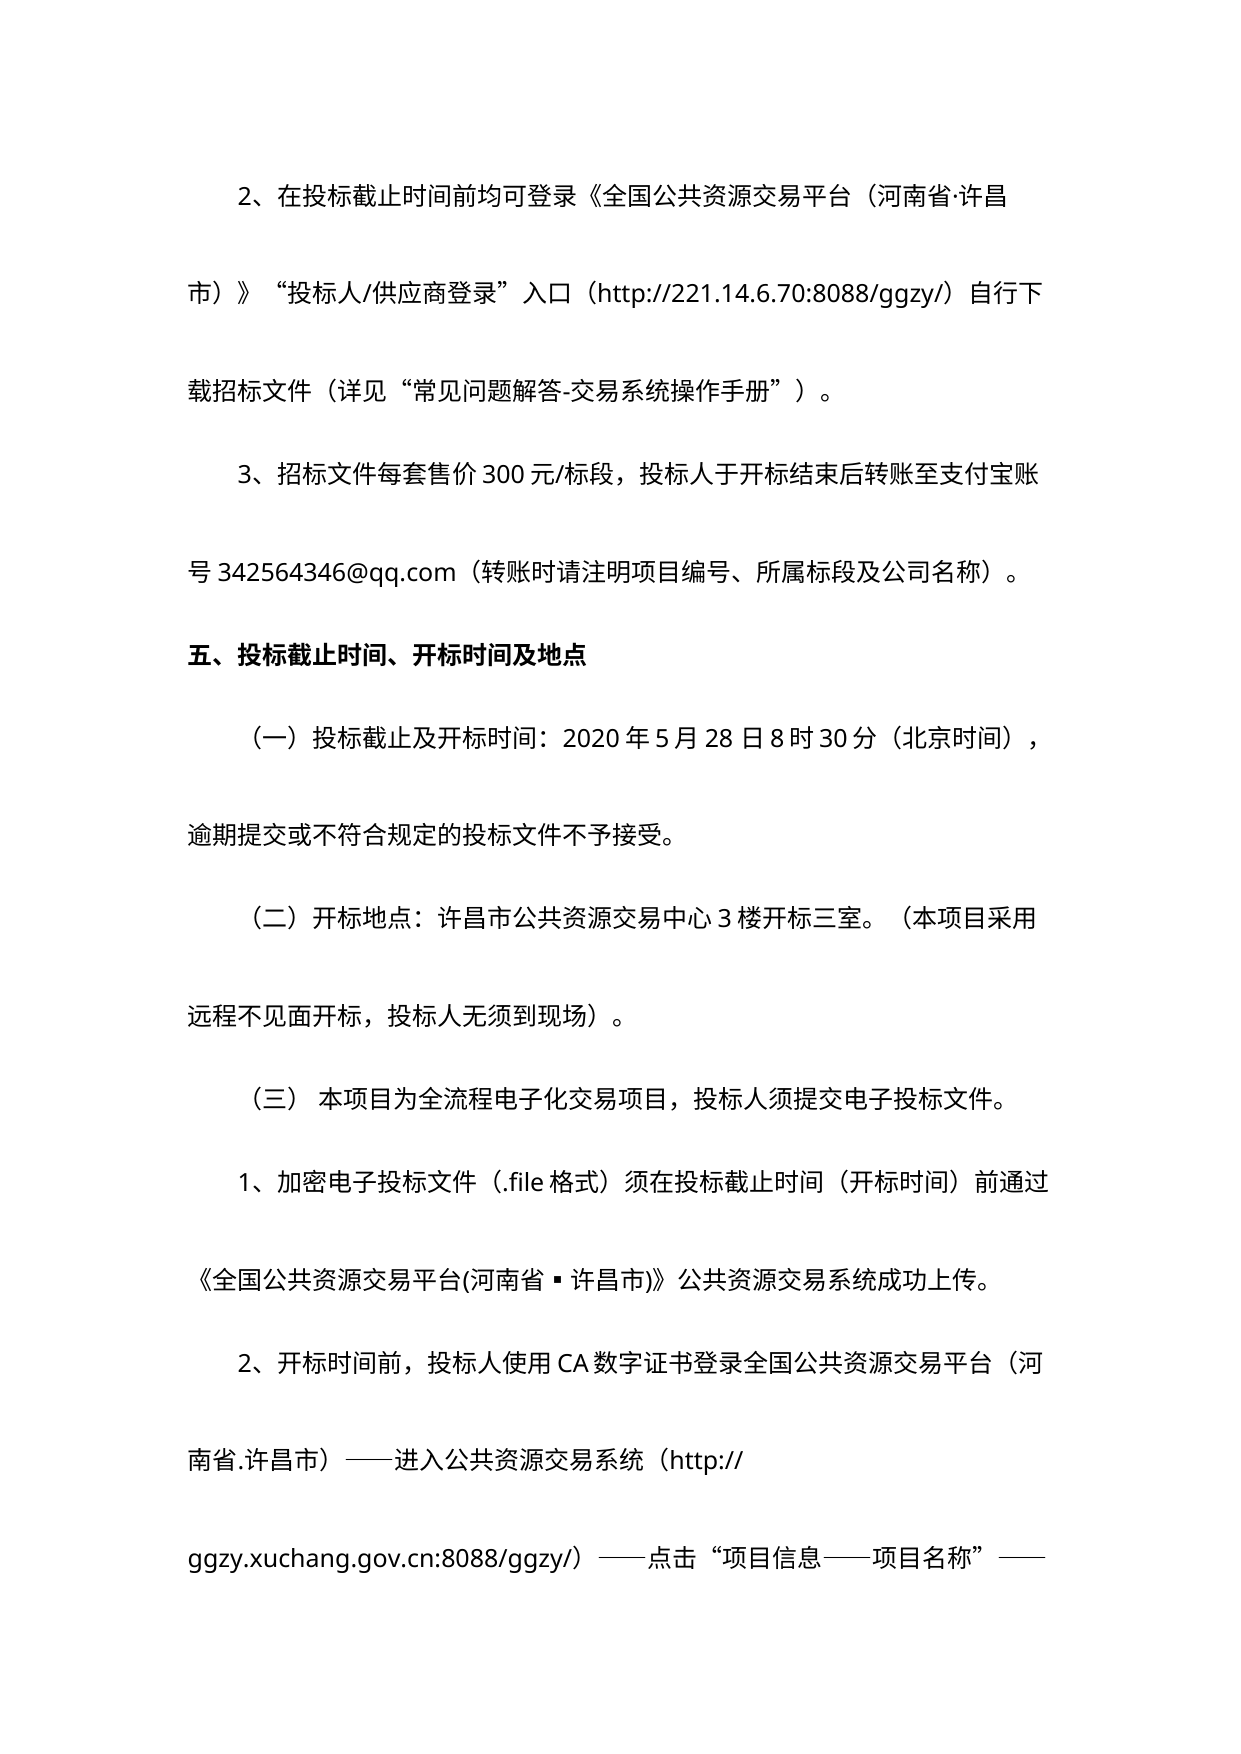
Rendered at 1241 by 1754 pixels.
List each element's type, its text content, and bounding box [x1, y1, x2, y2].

text 五、投标截止时间、开标时间及地点 [187, 621, 1053, 686]
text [187, 1329, 1053, 1589]
text （一）投标截止及开标时间：2020年5月 28 日8时30分（北京时间），逾期提交或不符合规定的投标文件不予接受。 [187, 704, 1053, 866]
text （三） 本项目为全流程电子化交易项目，投标人须提交电子投标文件。 [187, 1065, 1053, 1130]
text 1、加密电子投标文件（.file格式）须在投标截止时间（开标时间）前通过《全国公共资源交易平台(河南省▪许昌市)》公共资源交易系统成功上传。 [187, 1148, 1053, 1311]
text 3、招标文件每套售价300元/标段，投标人于开标结束后转账至支付宝账号342564346@qq.com（转账时请注明项目编号、所属标段及公司名称）。 [187, 440, 1053, 603]
text 2、在投标截止时间前均可登录《全国公共资源交易平台（河南省·许昌市）》“投标人/供应商登录”入口（http://221.14.6.70:8088/ggzy/）自行下载招标文件（详见“常见问题解答-交易系统操作手册”）。 [187, 162, 1053, 422]
text （二）开标地点：许昌市公共资源交易中心3楼开标三室。（本项目采用远程不见面开标，投标人无须到现场）。 [187, 884, 1053, 1047]
